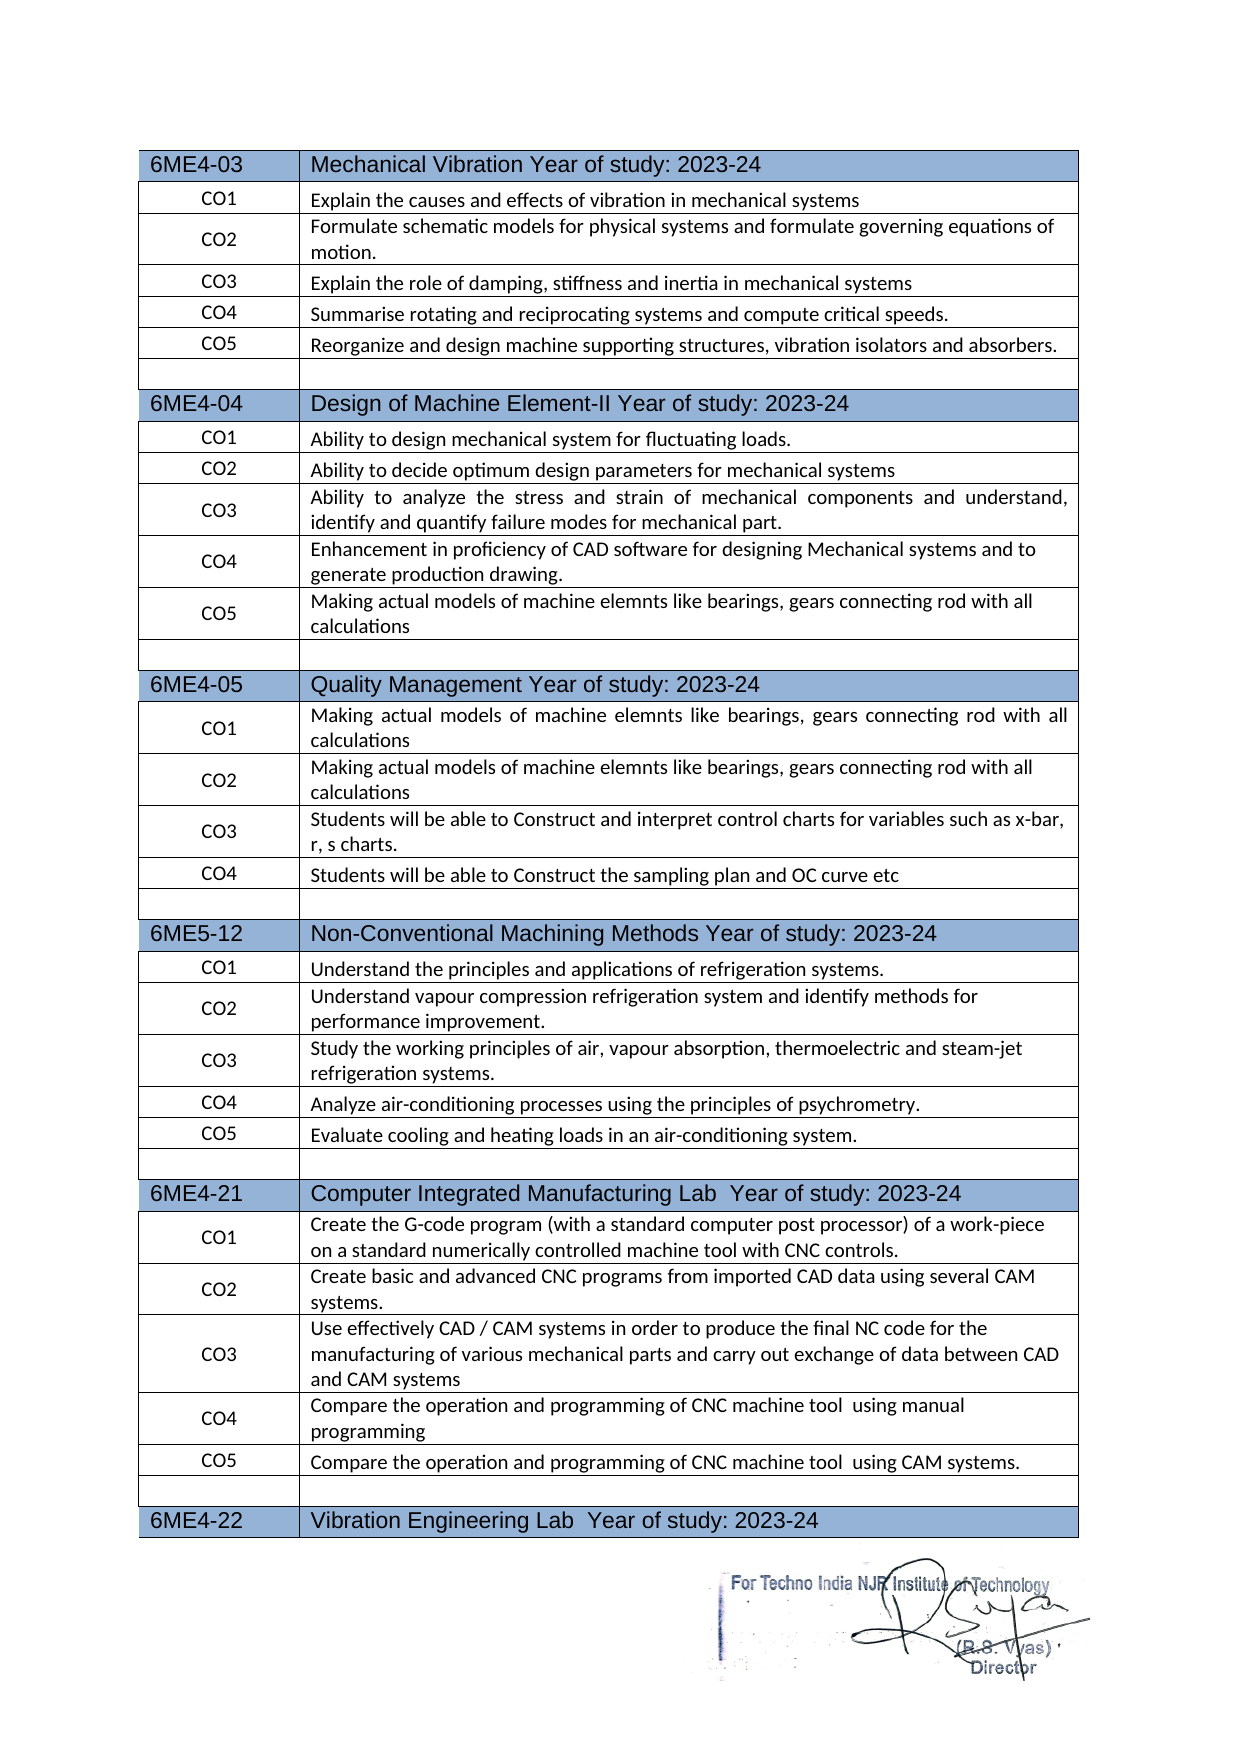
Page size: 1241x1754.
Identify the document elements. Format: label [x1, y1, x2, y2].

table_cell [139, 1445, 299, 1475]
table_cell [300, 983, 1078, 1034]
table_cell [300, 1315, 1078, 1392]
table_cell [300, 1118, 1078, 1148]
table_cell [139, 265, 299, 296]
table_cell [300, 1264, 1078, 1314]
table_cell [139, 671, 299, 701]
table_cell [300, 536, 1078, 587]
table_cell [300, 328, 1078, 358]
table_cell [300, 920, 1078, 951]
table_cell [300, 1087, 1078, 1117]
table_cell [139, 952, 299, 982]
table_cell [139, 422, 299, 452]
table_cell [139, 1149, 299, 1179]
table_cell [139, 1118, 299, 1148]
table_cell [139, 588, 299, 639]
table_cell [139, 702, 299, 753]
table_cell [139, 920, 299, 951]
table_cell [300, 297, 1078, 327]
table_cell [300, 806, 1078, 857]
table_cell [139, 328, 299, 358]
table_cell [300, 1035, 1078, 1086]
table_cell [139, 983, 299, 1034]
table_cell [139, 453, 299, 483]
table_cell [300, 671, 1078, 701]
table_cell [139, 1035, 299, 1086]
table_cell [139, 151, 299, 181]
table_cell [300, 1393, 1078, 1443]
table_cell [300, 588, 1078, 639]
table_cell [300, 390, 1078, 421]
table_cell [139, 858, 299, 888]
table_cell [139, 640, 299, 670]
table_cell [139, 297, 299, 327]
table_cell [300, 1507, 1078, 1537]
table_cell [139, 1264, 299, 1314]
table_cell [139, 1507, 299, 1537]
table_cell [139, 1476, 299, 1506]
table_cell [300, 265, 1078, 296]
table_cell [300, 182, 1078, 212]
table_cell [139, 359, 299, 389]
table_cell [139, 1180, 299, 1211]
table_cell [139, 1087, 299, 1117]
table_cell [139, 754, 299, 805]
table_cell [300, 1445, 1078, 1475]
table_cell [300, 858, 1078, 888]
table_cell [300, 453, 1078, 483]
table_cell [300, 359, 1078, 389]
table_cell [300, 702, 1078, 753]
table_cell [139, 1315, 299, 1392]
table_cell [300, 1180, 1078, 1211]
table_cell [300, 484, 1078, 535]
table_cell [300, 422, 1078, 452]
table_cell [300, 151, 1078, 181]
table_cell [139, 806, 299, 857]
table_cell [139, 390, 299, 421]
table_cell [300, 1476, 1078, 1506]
picture [678, 1538, 1091, 1681]
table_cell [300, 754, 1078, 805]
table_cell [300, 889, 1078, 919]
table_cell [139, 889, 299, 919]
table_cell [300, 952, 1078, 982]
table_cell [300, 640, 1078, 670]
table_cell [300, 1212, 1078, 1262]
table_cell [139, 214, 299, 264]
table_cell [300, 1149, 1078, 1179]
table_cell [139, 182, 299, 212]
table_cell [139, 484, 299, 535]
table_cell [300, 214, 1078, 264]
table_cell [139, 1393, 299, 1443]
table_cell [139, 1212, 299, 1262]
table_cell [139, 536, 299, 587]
